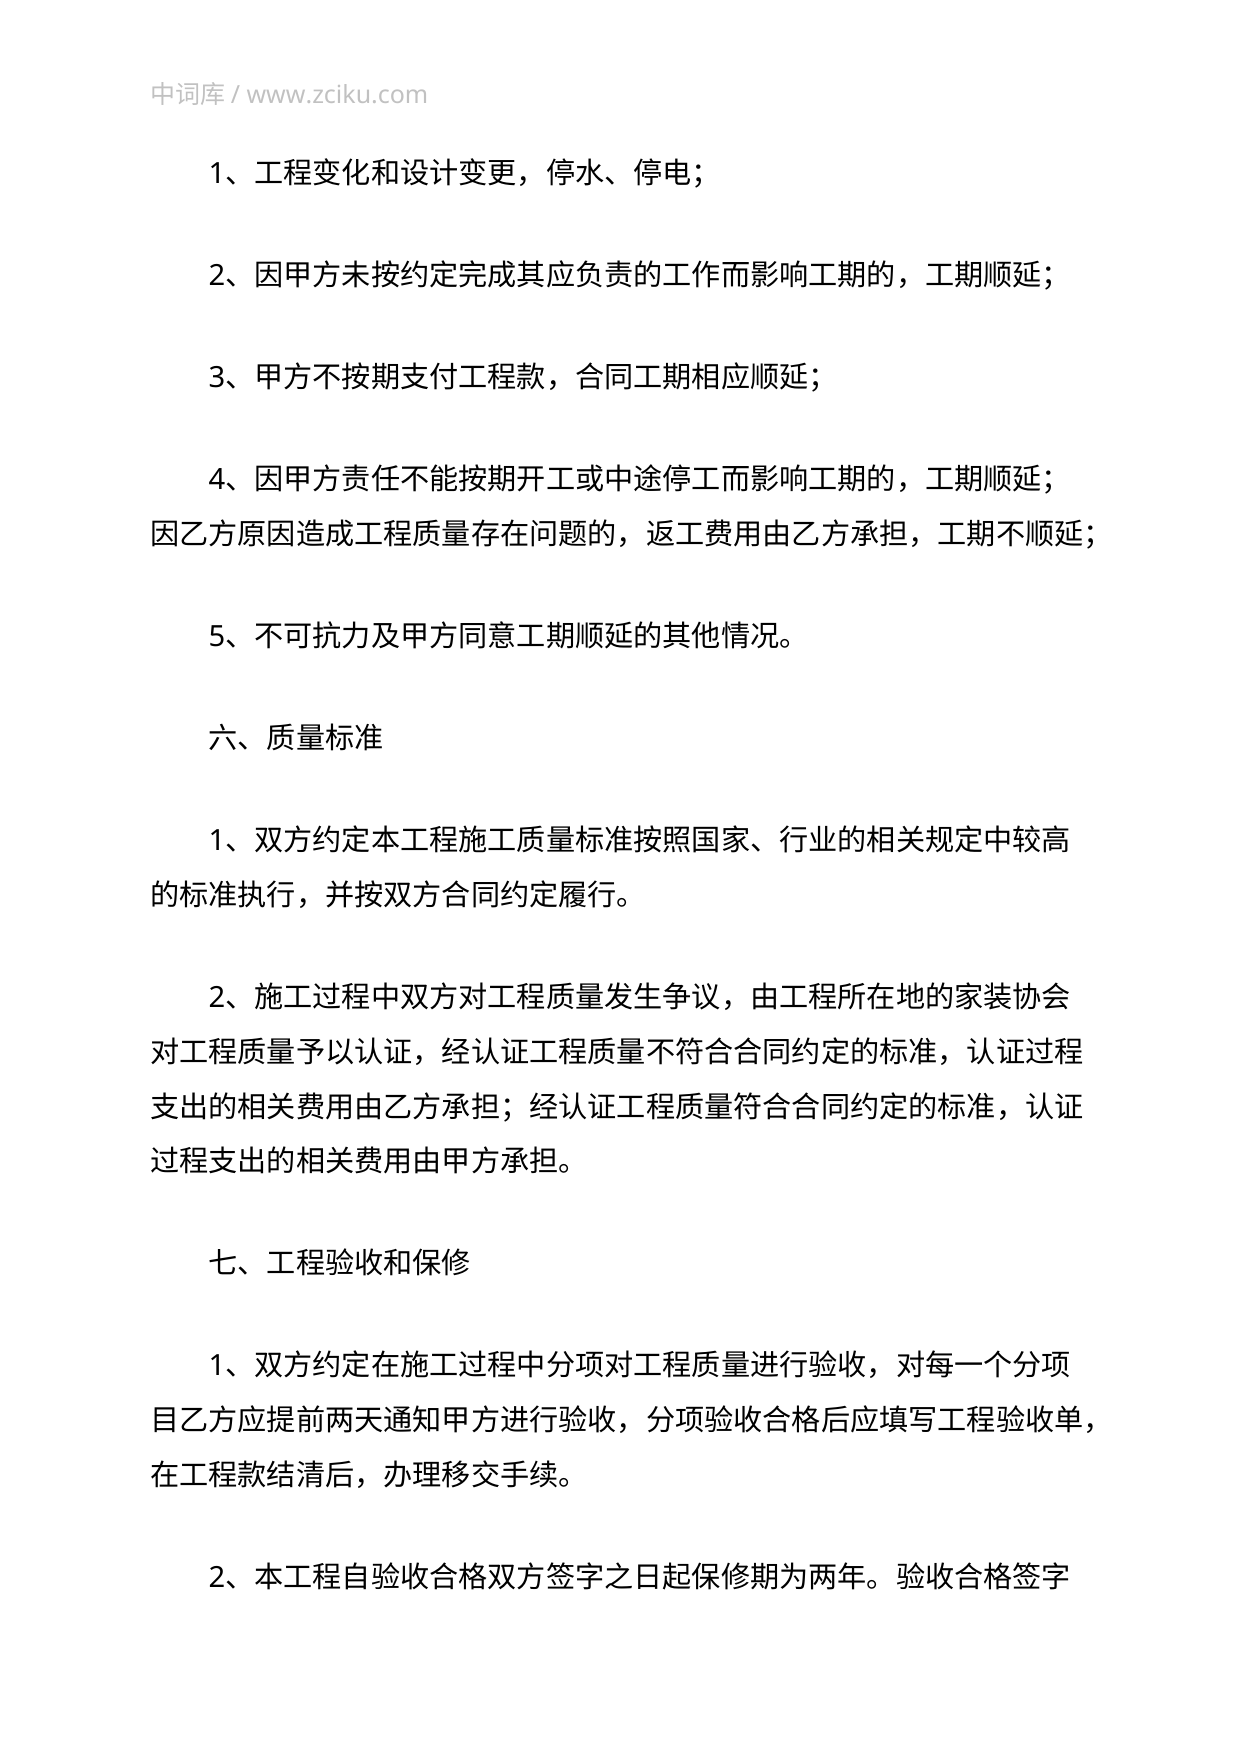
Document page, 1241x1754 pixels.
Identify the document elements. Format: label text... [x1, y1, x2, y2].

text 1、双方约定在施工过程中分项对工程质量进行验收，对每一个分项目乙方应提前两天通知甲方进行验收，分项验收合格后应填写工程验收单，在工程款结清后，办理移交手续。 [150, 1342, 1090, 1494]
text 2、施工过程中双方对工程质量发生争议，由工程所在地的家装协会对工程质量予以认证，经认证工程质量不符合合同约定的标准，认证过程支出的相关费用由乙方承担；经认证工程质量符合合同约定的标准，认证过程支出的相关费用由甲方承担。 [150, 973, 1090, 1180]
text 5、不可抗力及甲方同意工期顺延的其他情况。 [150, 613, 1090, 655]
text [150, 1553, 1090, 1596]
text 2、因甲方未按约定完成其应负责的工作而影响工期的，工期顺延； [150, 252, 1090, 294]
text 3、甲方不按期支付工程款，合同工期相应顺延； [150, 354, 1090, 396]
text 七、工程验收和保修 [150, 1240, 1090, 1282]
text 1、工程变化和设计变更，停水、停电； [150, 150, 1090, 192]
text 4、因甲方责任不能按期开工或中途停工而影响工期的，工期顺延；因乙方原因造成工程质量存在问题的，返工费用由乙方承担，工期不顺延； [150, 456, 1090, 553]
text 1、双方约定本工程施工质量标准按照国家、行业的相关规定中较高的标准执行，并按双方合同约定履行。 [150, 816, 1090, 914]
text 六、质量标准 [150, 715, 1090, 757]
